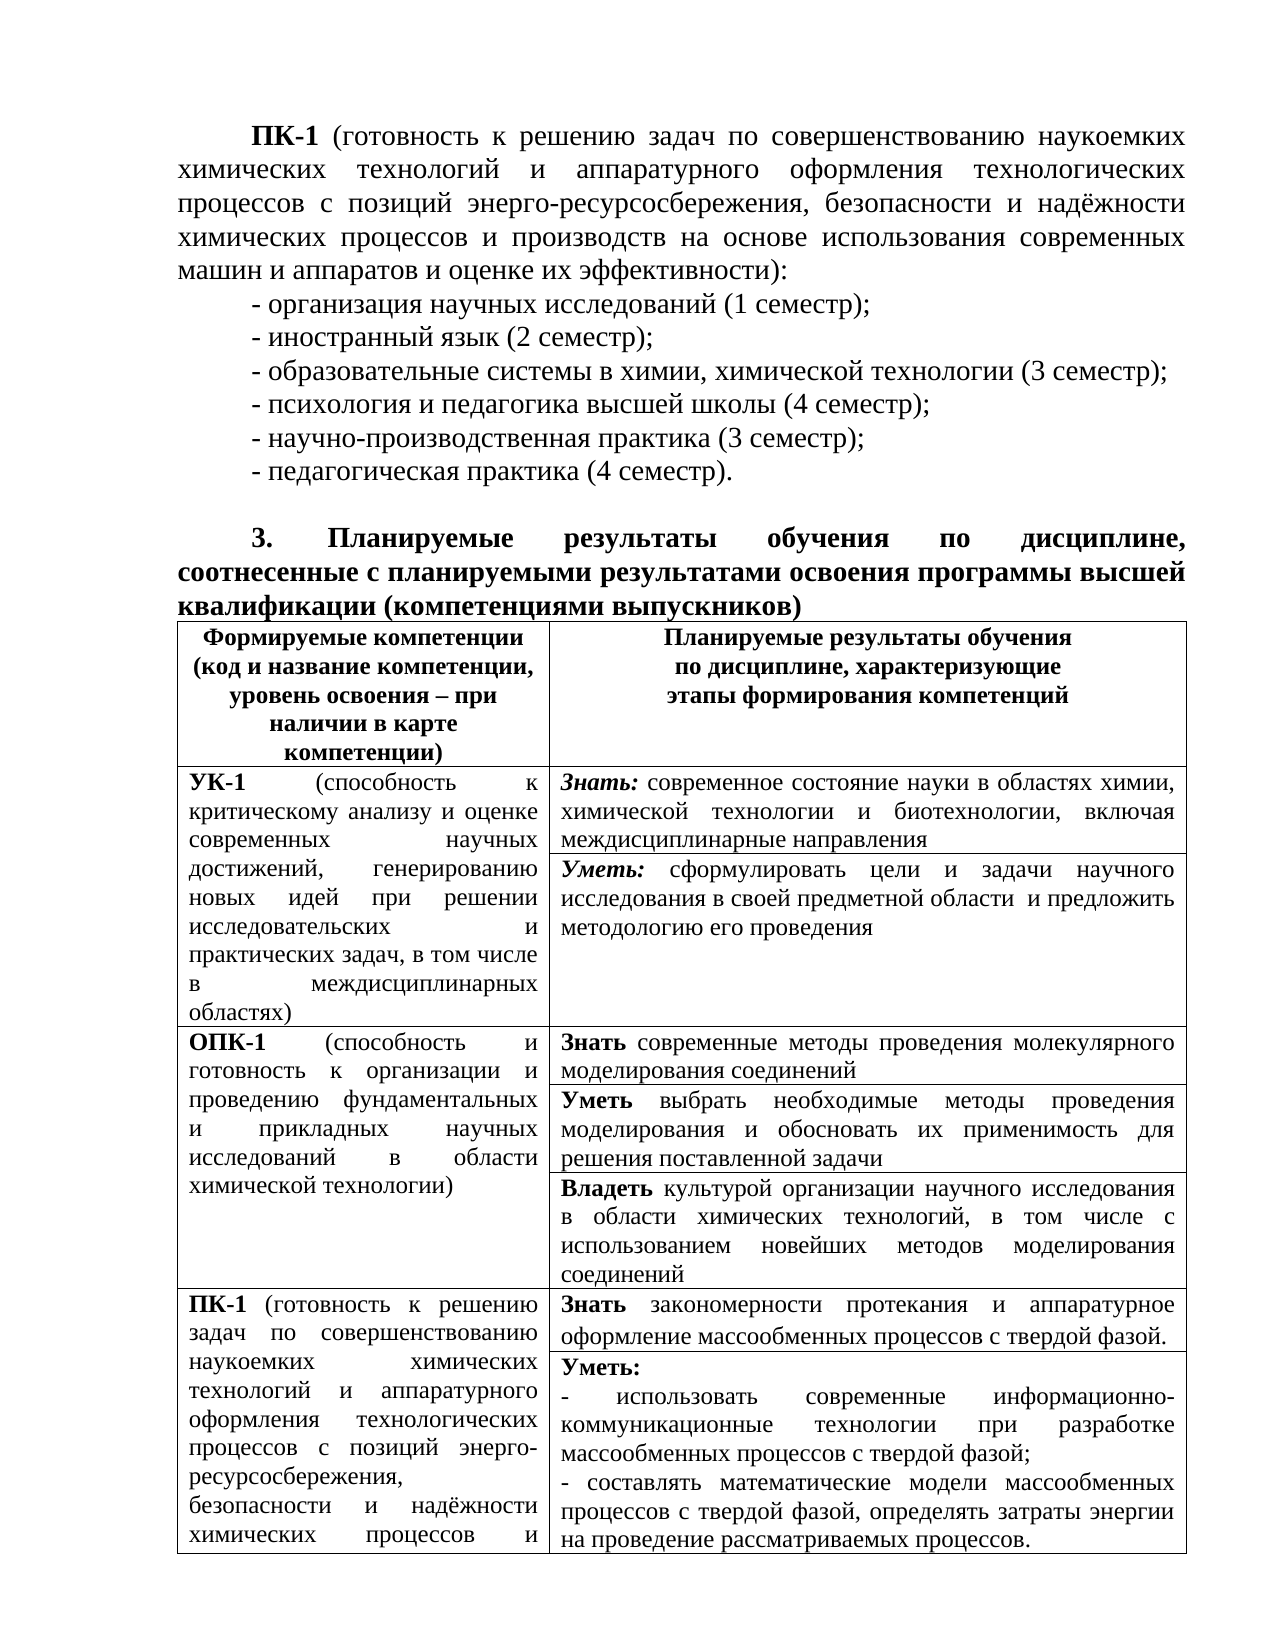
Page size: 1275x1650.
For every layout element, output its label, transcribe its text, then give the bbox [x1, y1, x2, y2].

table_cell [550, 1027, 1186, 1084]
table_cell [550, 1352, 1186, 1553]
text - образовательные системы в химии, химической технологии (3 семестр); [177, 353, 1186, 386]
text - педагогическая практика (4 семестр). [177, 453, 1186, 487]
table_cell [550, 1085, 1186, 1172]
text ПК-1 (готовность к решению задач по совершенствованию наукоемких химических технологий и аппаратурного оформления технологических процессов с позиций энерго-ресурсосбережения, безопасности и надёжности химических процессов и производств на основе использования современных машин и аппаратов и оценке их эффективности): [177, 118, 1186, 286]
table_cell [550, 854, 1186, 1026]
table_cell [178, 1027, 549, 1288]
text - научно-производственная практика (3 семестр); [177, 420, 1186, 453]
list Планируемые результаты обучения по дисциплине, соотнесенные с планируемыми результатами освоения программы высшей квалификации (компетенциями выпускников) [177, 521, 1186, 621]
text - организация научных исследований (1 семестр); [177, 286, 1186, 319]
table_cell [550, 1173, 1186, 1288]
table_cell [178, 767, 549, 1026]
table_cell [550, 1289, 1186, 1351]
text - иностранный язык (2 семестр); [177, 319, 1186, 353]
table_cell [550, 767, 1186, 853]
text - психология и педагогика высшей школы (4 семестр); [177, 386, 1186, 420]
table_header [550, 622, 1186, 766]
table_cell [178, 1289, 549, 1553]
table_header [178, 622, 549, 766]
